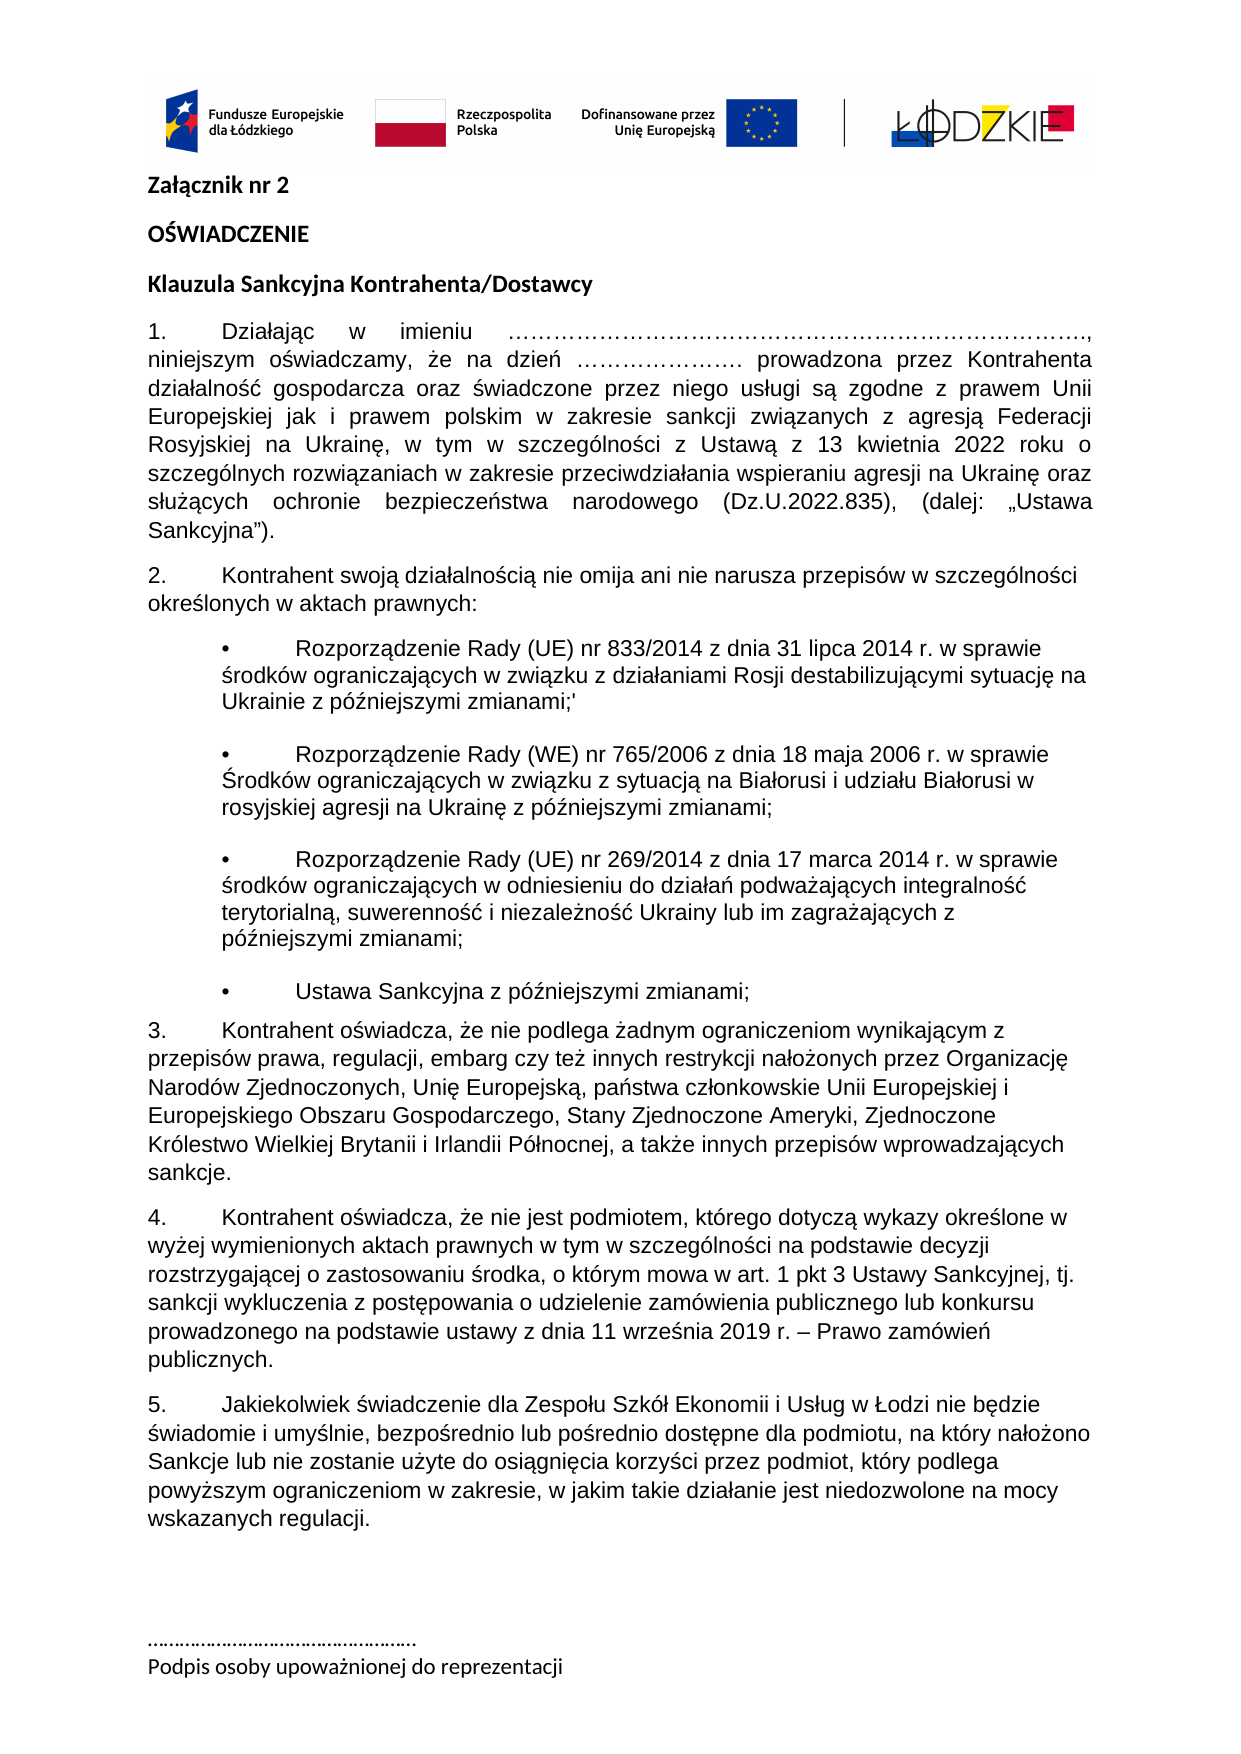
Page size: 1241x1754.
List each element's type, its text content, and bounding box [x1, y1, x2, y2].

text 4. Kontrahent oświadcza, że nie jest podmiotem, którego dotyczą wykazy określone w wyżej wymienionych aktach prawnych w tym w szczególności na podstawie decyzji rozstrzygającej o zastosowaniu środka, o którym mowa w art. 1 pkt 3 Ustawy Sankcyjnej, tj. sankcji wykluczenia z postępowania o udzielenie zamówienia publicznego lub konkursu prowadzonego na podstawie ustawy z dnia 11 września 2019 r. – Prawo zamówień publicznych. [148, 1204, 1093, 1373]
text • Rozporządzenie Rady (WE) nr 765/2006 z dnia 18 maja 2006 r. w sprawie Środków ograniczających w związku z sytuacją na Białorusi i udziału Białorusi w rosyjskiej agresji na Ukrainę z późniejszymi zmianami; [221, 741, 1093, 820]
text Załącznik nr 2 [148, 169, 1093, 199]
text 3. Kontrahent oświadcza, że nie podlega żadnym ograniczeniom wynikającym z przepisów prawa, regulacji, embarg czy też innych restrykcji nałożonych przez Organizację Narodów Zjednoczonych, Unię Europejską, państwa członkowskie Unii Europejskiej i Europejskiego Obszaru Gospodarczego, Stany Zjednoczone Ameryki, Zjednoczone Królestwo Wielkiej Brytanii i Irlandii Północnej, a także innych przepisów wprowadzających sankcje. [148, 1017, 1093, 1185]
text OŚWIADCZENIE [148, 218, 1093, 249]
text • Ustawa Sankcyjna z późniejszymi zmianami; [221, 978, 1093, 1004]
text Klauzula Sankcyjna Kontrahenta/Dostawcy [148, 268, 1093, 298]
text 2. Kontrahent swoją działalnością nie omija ani nie narusza przepisów w szczególności określonych w aktach prawnych: [148, 562, 1093, 617]
text • Rozporządzenie Rady (UE) nr 833/2014 z dnia 31 lipca 2014 r. w sprawie środków ograniczających w związku z działaniami Rosji destabilizującymi sytuację na Ukrainie z późniejszymi zmianami;' [221, 635, 1093, 714]
text 5. Jakiekolwiek świadczenie dla Zespołu Szkół Ekonomii i Usług w Łodzi nie będzie świadomie i umyślnie, bezpośrednio lub pośrednio dostępne dla podmiotu, na który nałożono Sankcje lub nie zostanie użyte do osiągnięcia korzyści przez podmiot, który podlega powyższym ograniczeniom w zakresie, w jakim takie działanie jest niedozwolone na mocy wskazanych regulacji. [148, 1391, 1093, 1531]
text 1. Działając w imieniu …………………………………………………………………., niniejszym oświadczamy, że na dzień …………………. prowadzona przez Kontrahenta działalność gospodarcza oraz świadczone przez niego usługi są zgodne z prawem Unii Europejskiej jak i prawem polskim w zakresie sankcji związanych z agresją Federacji Rosyjskiej na Ukrainę, w tym w szczególności z Ustawą z 13 kwietnia 2022 roku o szczególnych rozwiązaniach w zakresie przeciwdziałania wspieraniu agresji na Ukrainę oraz służących ochronie bezpieczeństwa narodowego (Dz.U.2022.835), (dalej: „Ustawa Sankcyjna”). [148, 318, 1093, 543]
picture [147, 73, 1093, 169]
text • Rozporządzenie Rady (UE) nr 269/2014 z dnia 17 marca 2014 r. w sprawie środków ograniczających w odniesieniu do działań podważających integralność terytorialną, suwerenność i niezależność Ukrainy lub im zagrażających z późniejszymi zmianami; [221, 846, 1093, 952]
